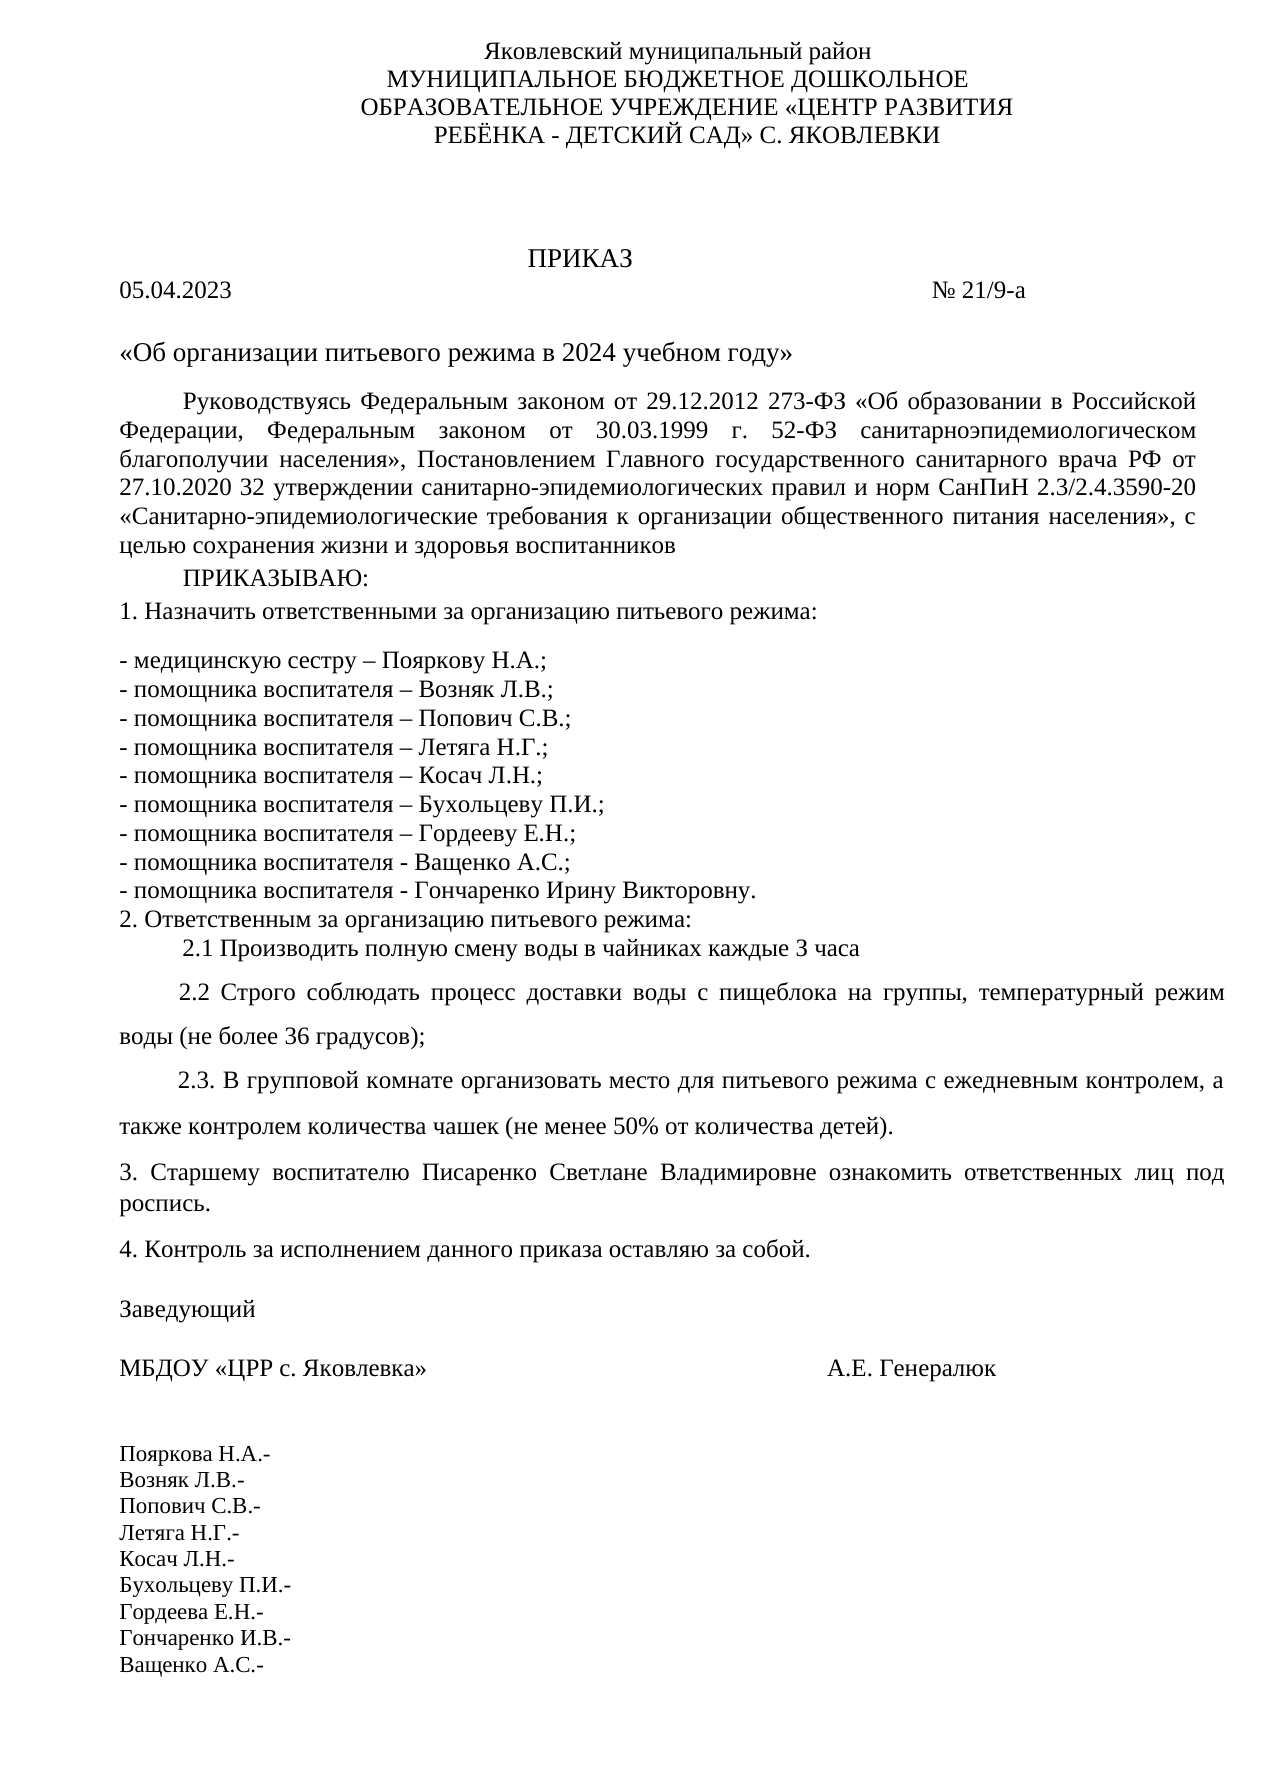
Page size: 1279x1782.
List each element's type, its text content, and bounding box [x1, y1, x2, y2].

text 2.2 Строго соблюдать процесс доставки воды с пищеблока на группы, температурный режим воды (не более 36 градусов); [119, 977, 1226, 1050]
text 3. Старшему воспитателю Писаренко Светлане Владимировне ознакомить ответственных лиц под роспись. [119, 1157, 1226, 1217]
text Пояркова Н.А.- [119, 1440, 1226, 1466]
text 2. Ответственным за организацию питьевого режима: [119, 904, 1226, 933]
list - помощника воспитателя – Бухольцеву П.И.; [119, 789, 1182, 818]
list - помощника воспитателя – Косач Л.Н.; [119, 761, 1226, 789]
list - помощника воспитателя – Гордееву Е.Н.; [119, 818, 1226, 847]
text - помощника воспитателя - Ващенко А.С.; [119, 847, 1226, 876]
list Бухольцеву П.И.- [119, 1572, 1182, 1598]
text Возняк Л.В.- [119, 1466, 1226, 1492]
text «Об организации питьевого режима в 2024 учебном году» [119, 338, 1226, 368]
text МУНИЦИПАЛЬНОЕ БЮДЖЕТНОЕ ДОШКОЛЬНОЕ ОБРАЗОВАТЕЛЬНОЕ УЧРЕЖДЕНИЕ «ЦЕНТР РАЗВИТИЯ РЕБЁНКА - ДЕТСКИЙ САД» С. ЯКОВЛЕВКИ [322, 66, 1034, 148]
text - помощника воспитателя – Летяга Н.Г.; [119, 732, 1226, 761]
text МБДОУ «ЦРР с. Яковлевка» А.Е. Генералюк [119, 1353, 1226, 1382]
list Гончаренко И.В.- [119, 1624, 1226, 1651]
text 2.1 Производить полную смену воды в чайниках каждые З часа [119, 933, 1226, 962]
text - медицинскую сестру – Пояркову Н.А.; [119, 646, 1226, 674]
text 4. Контроль за исполнением данного приказа оставляю за собой. [119, 1234, 1226, 1263]
text ПРИКАЗЫВАЮ: [119, 563, 1197, 592]
text Яковлевский муниципальный район [322, 38, 1034, 65]
text 05.04.2023 № 21/9-а [119, 276, 1034, 304]
text - помощника воспитателя – Попович С.В.; [119, 703, 1226, 732]
text Летяга Н.Г.- [119, 1519, 1226, 1545]
text - помощника воспитателя - Гончаренко Ирину Викторовну. [119, 876, 1226, 904]
text 2.3. В групповой комнате организовать место для питьевого режима с ежедневным контролем, а также контролем количества чашек (не менее 50% от количества детей). [119, 1065, 1226, 1140]
list Гордеева Е.Н.- [119, 1598, 1226, 1624]
text Косач Л.Н.- [119, 1545, 1226, 1572]
text 1. Назначить ответственными за организацию питьевого режима: [119, 596, 1226, 624]
text Ващенко А.С.- [119, 1651, 1226, 1677]
text Руководствуясь Федеральным законом от 29.12.2012 273-ФЗ «Об образовании в Российской Федерации, Федеральным законом от 30.03.1999 г. 52-ФЗ санитарноэпидемиологическом благополучии населения», Постановлением Главного государственного санитарного врача РФ от 27.10.2020 32 утверждении санитарно-эпидемиологических правил и норм СанПиН 2.3/2.4.3590-20 «Санитарно-эпидемиологические требования к организации общественного питания населения», с целью сохранения жизни и здоровья воспитанников [119, 386, 1197, 559]
text Попович С.В.- [119, 1492, 1226, 1519]
text ПРИКАЗ [127, 242, 1033, 273]
text - помощника воспитателя – Возняк Л.В.; [119, 674, 1226, 703]
text Заведующий [119, 1294, 1226, 1323]
